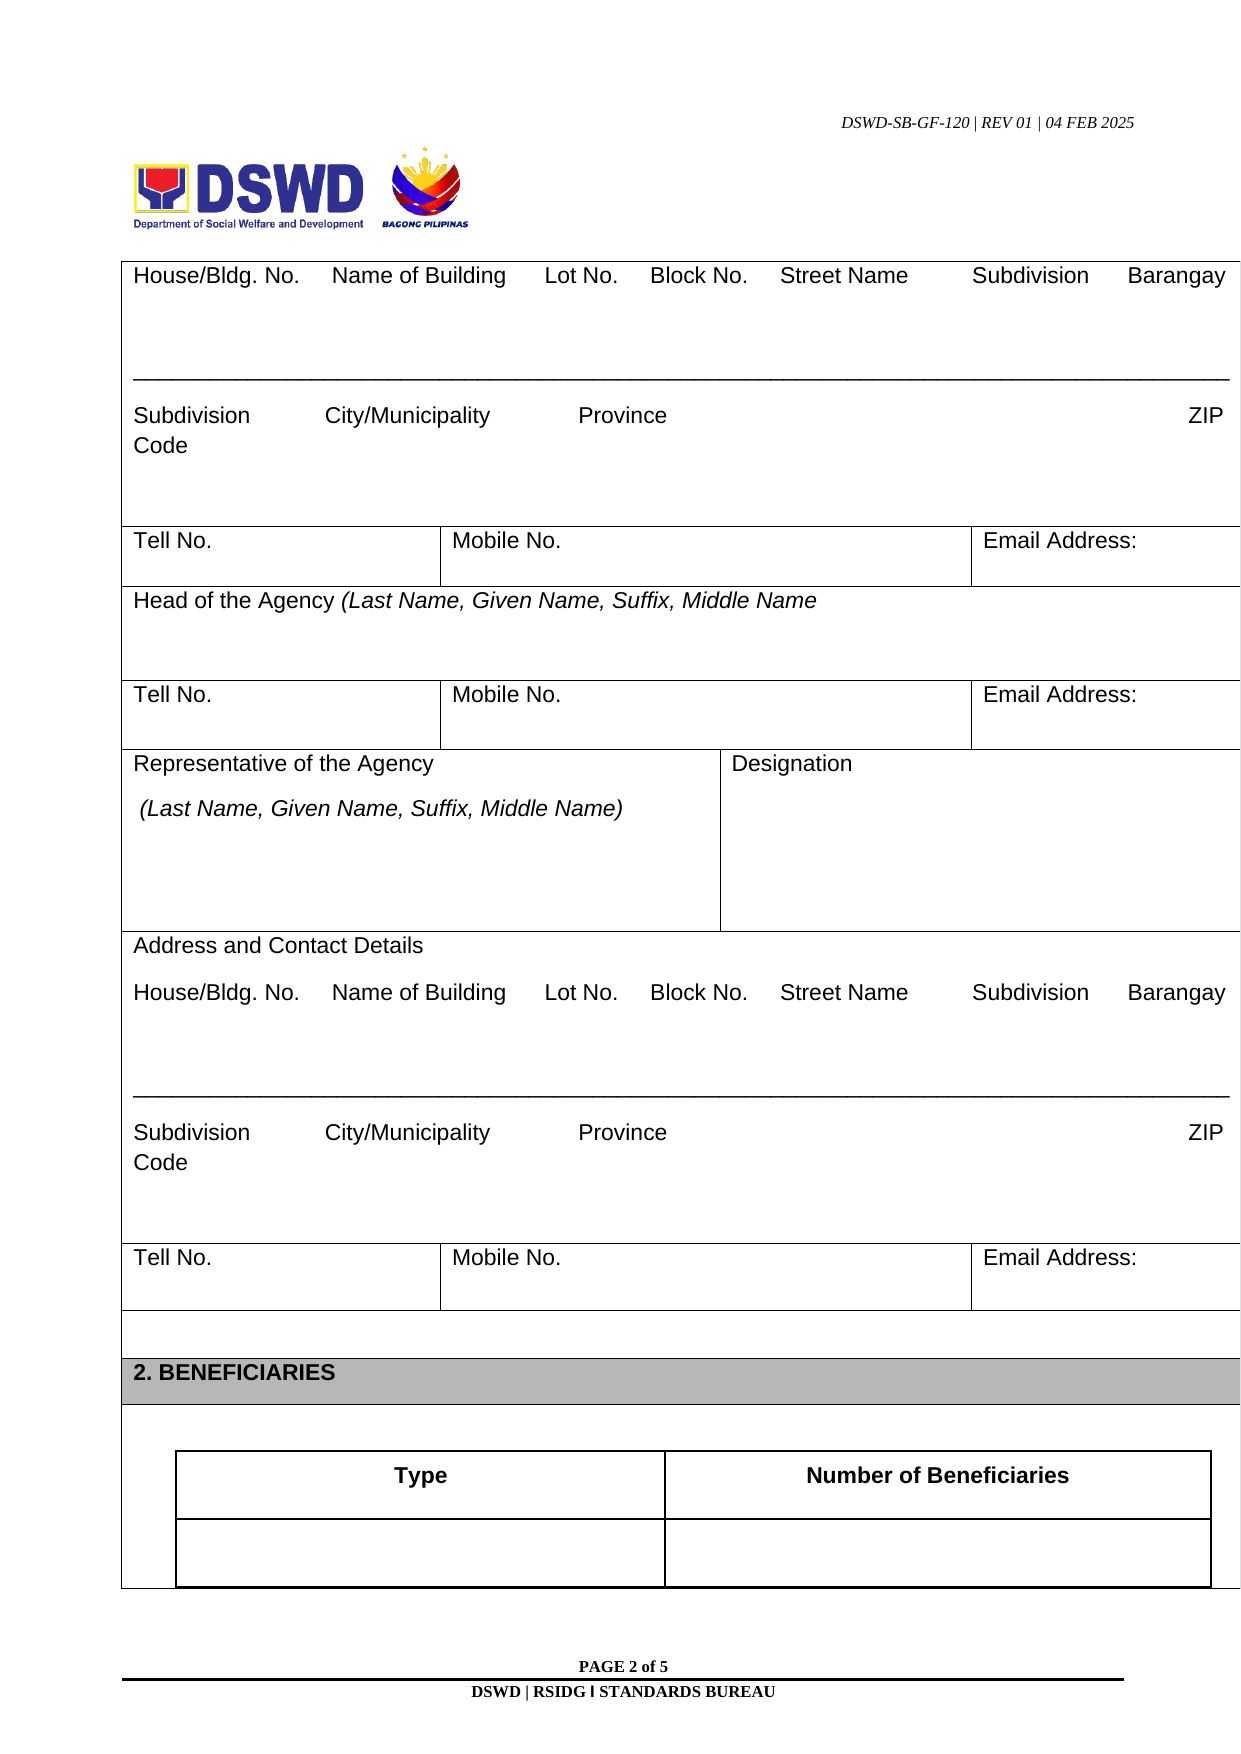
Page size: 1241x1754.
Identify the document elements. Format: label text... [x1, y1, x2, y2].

table_cell Email Address: [972, 527, 1240, 586]
table_cell [122, 1311, 1240, 1358]
table_cell Tell No. [122, 1244, 440, 1310]
table_cell Tell No. [122, 681, 440, 749]
table_cell Tell No. [122, 527, 440, 586]
table_cell Mobile No. [441, 681, 971, 749]
table_cell Email Address: [972, 1244, 1240, 1310]
picture [103, 136, 472, 257]
table_cell Mobile No. [441, 527, 971, 586]
table_cell 2. BENEFICIARIES [122, 1359, 1240, 1404]
table_cell Designation [721, 750, 1240, 931]
table_cell Mobile No. [441, 1244, 971, 1310]
table_cell Head of the Agency (Last Name, Given Name, Suffix, Middle Name [122, 587, 1240, 680]
table_cell Email Address: [972, 681, 1240, 749]
table_cell Address and Contact Details House/Bldg. No. Name of Building Lot No. Block No. Street Name Subdivision Barangay ______________________________________________________________________________________ Subdivision City/Municipality Province ZIP Code [122, 932, 1240, 1243]
table_cell [122, 1405, 1240, 1588]
table_cell Representative of the Agency (Last Name, Given Name, Suffix, Middle Name) [122, 750, 720, 931]
